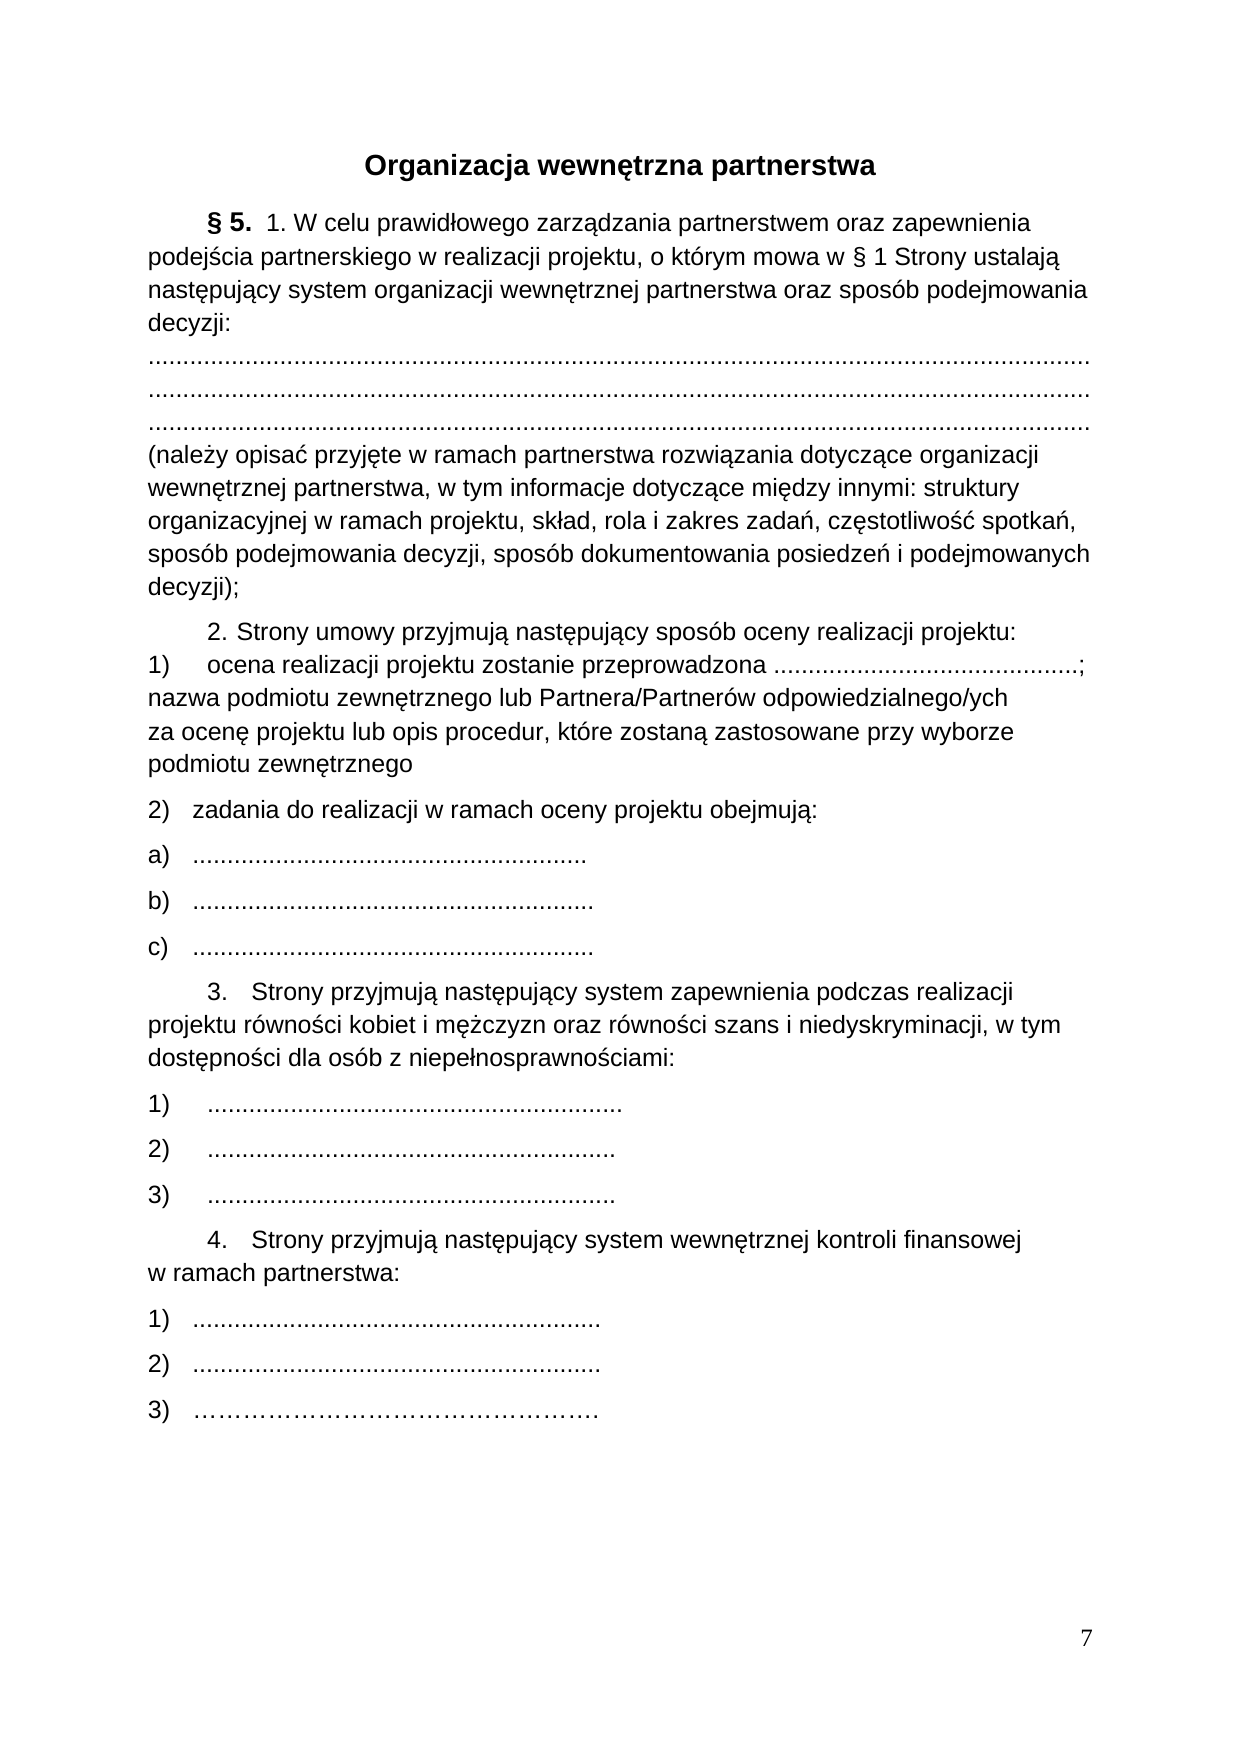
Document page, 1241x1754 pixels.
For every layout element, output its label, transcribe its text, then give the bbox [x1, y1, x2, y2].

text nazwa podmiotu zewnętrznego lub Partnera/Partnerów odpowiedzialnego/ych za ocenę projektu lub opis procedur, które zostaną zastosowane przy wyborze podmiotu zewnętrznego [148, 683, 1092, 778]
text ........................................................................................................................................................................................................................................................................................................................................................................................................................ (należy opisać przyjęte w ramach partnerstwa rozwiązania dotyczące organizacji wewnętrznej partnerstwa, w tym informacje dotyczące między innymi: struktury organizacyjnej w ramach projektu, skład, rola i zakres zadań, częstotliwość spotkań, sposób podejmowania decyzji, sposób dokumentowania posiedzeń i podejmowanych decyzji); [148, 341, 1092, 601]
list ......................................................... [148, 841, 1092, 869]
list ........................................................... [148, 1134, 1092, 1163]
list ........................................................... [148, 1349, 1092, 1378]
list .......................................................... [148, 886, 1092, 915]
list ocena realizacji projektu zostanie przeprowadzona ............................................; [148, 650, 1092, 679]
list ........................................................... [148, 1304, 1092, 1332]
subtitle 1. W celu prawidłowego zarządzania partnerstwem oraz zapewnienia podejścia partnerskiego w realizacji projektu, o którym mowa w § 1 Strony ustalają następujący system organizacji wewnętrznej partnerstwa oraz sposób podejmowania decyzji: [148, 206, 1092, 336]
list ........................................................... [148, 1180, 1092, 1208]
list Strony umowy przyjmują następujący sposób oceny realizacji projektu: [207, 617, 1092, 646]
list Strony przyjmują następujący system zapewnienia podczas realizacji projektu równości kobiet i mężczyzn oraz równości szans i niedyskryminacji, w tym dostępności dla osób z niepełnosprawnościami: [148, 977, 1092, 1072]
list .......................................................... [148, 932, 1092, 960]
list Strony przyjmują następujący system wewnętrznej kontroli finansowej w ramach partnerstwa: [148, 1225, 1092, 1287]
list zadania do realizacji w ramach oceny projektu obejmują: [148, 795, 1092, 824]
subtitle Organizacja wewnętrzna partnerstwa [148, 148, 1092, 181]
list …………………………………………. [148, 1395, 1092, 1423]
list ............................................................ [148, 1089, 1092, 1117]
